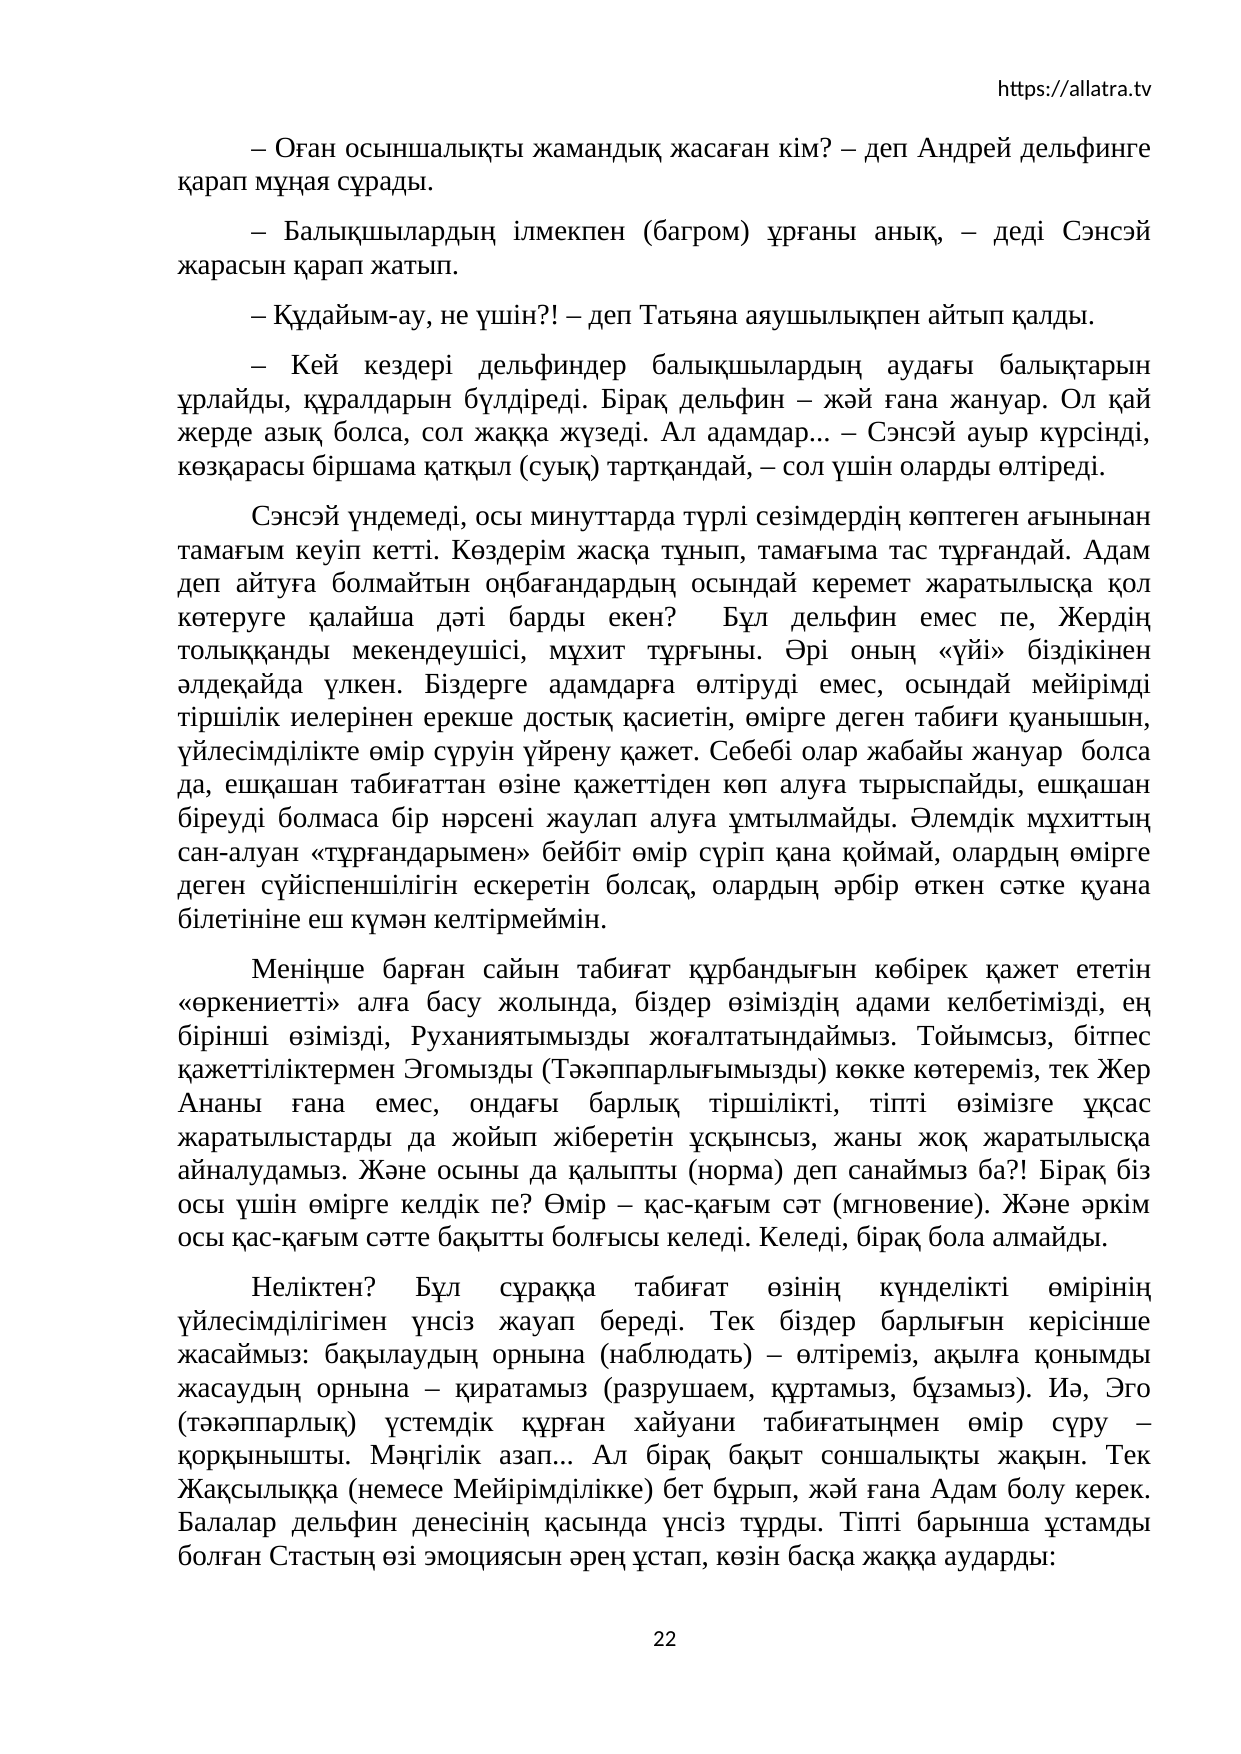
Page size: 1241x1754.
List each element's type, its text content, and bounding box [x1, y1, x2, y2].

text – Кей кездері дельфиндер балықшылардың аудағы балықтарын ұрлайды, құралдарын бүлдіреді. Бірақ дельфин – жәй ғана жануар. Ол қай жерде азық болса, сол жаққа жүзеді. Ал адамдар... – Сэнсэй ауыр күрсінді, көзқарасы біршама қатқыл (суық) тартқандай, – сол үшін оларды өлтіреді. [177, 347, 1152, 482]
text – Балықшылардың ілмекпен (багром) ұрғаны анық, – деді Сэнсэй жарасын қарап жатып. [177, 213, 1152, 281]
text – Құдайым-ау, не үшін?! – деп Татьяна аяушылықпен айтып қалды. [177, 297, 1152, 331]
text – Оған осыншалықты жамандық жасаған кім? – деп Андрей дельфинге қарап мұңая сұрады. [177, 130, 1152, 197]
text Меніңше барған сайын табиғат құрбандығын көбірек қажет ететін «өркениетті» алға басу жолында, біздер өзіміздің адами келбетімізді, ең бірінші өзімізді, Руханиятымызды жоғалтатындаймыз. Тойымсыз, бітпес қажеттіліктермен Эгомызды (Тәкәппарлығымызды) көкке көтереміз, тек Жер Ананы ғана емес, ондағы барлық тіршілікті, тіпті өзімізге ұқсас жаратылыстарды да жойып жіберетін ұсқынсыз, жаны жоқ жаратылысқа айналудамыз. Және осыны да қалыпты (норма) деп санаймыз ба?! Бірақ біз осы үшін өмірге келдік пе? Өмір – қас-қағым сәт (мгновение). Және әркім осы қас-қағым сәтте бақытты болғысы келеді. Келеді, бірақ бола алмайды. [177, 951, 1152, 1253]
text Неліктен? Бұл сұраққа табиғат өзінің күнделікті өмірінің үйлесімділігімен үнсіз жауап береді. Тек біздер барлығын керісінше жасаймыз: бақылаудың орнына (наблюдать) – өлтіреміз, ақылға қонымды жасаудың орнына – қиратамыз (разрушаем, құртамыз, бұзамыз). Иә, Эго (тәкәппарлық) үстемдік құрған хайуани табиғатыңмен өмір сүру – қорқынышты. Мәңгілік азап... Ал бірақ бақыт соншалықты жақын. Тек Жақсылыққа (немесе Мейірімділікке) бет бұрып, жәй ғана Адам болу керек. Балалар дельфин денесінің қасында үнсіз тұрды. Тіпті барынша ұстамды болған Стастың өзі эмоциясын әрең ұстап, көзін басқа жаққа аударды: [177, 1269, 1152, 1571]
text Сэнсэй үндемеді, осы минуттарда түрлі сезімдердің көптеген ағынынан тамағым кеуіп кетті. Көздерім жасқа тұнып, тамағыма тас тұрғандай. Адам деп айтуға болмайтын оңбағандардың осындай керемет жаратылысқа қол көтеруге қалайша дәті барды екен? Бұл дельфин емес пе, Жердің толыққанды мекендеушісі, мұхит тұрғыны. Әрі оның «үйі» біздікінен әлдеқайда үлкен. Біздерге адамдарға өлтіруді емес, осындай мейірімді тіршілік иелерінен ерекше достық қасиетін, өмірге деген табиғи қуанышын, үйлесімділікте өмір сүруін үйрену қажет. Себебі олар жабайы жануар болса да, ешқашан табиғаттан өзіне қажеттіден көп алуға тырыспайды, ешқашан біреуді болмаса бір нәрсені жаулап алуға ұмтылмайды. Әлемдік мұхиттың сан-алуан «тұрғандарымен» бейбіт өмір сүріп қана қоймай, олардың өмірге деген сүйіспеншілігін ескеретін болсақ, олардың әрбір өткен сәтке қуана білетініне еш күмән келтірмеймін. [177, 498, 1152, 934]
